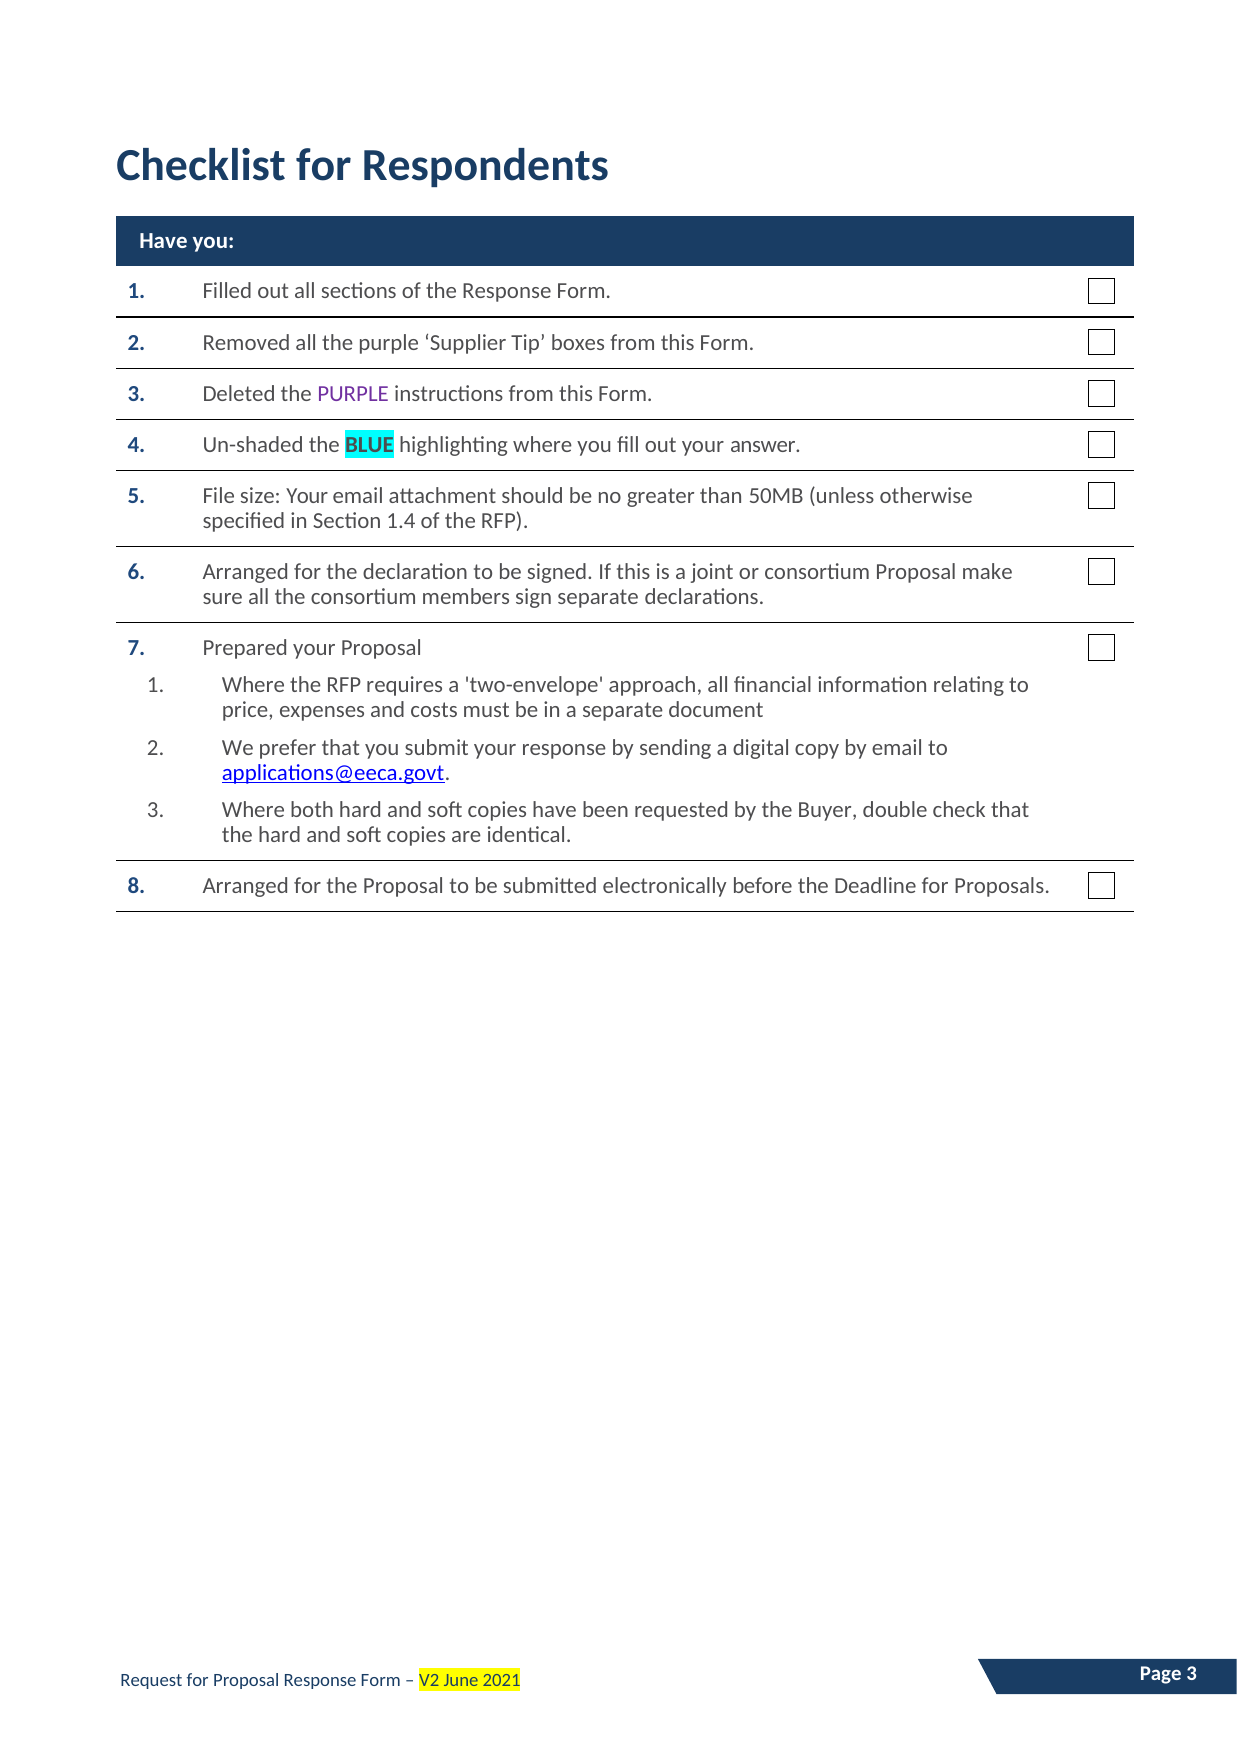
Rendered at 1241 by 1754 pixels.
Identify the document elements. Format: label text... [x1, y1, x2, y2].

table_cell Removed all the purple ‘Supplier Tip’ boxes from this Form. [116, 318, 1064, 367]
table_cell File size: Your email attachment should be no greater than 50MB (unless otherwise specified in Section 1.4 of the RFP). [116, 471, 1064, 546]
table_cell Un-shaded the BLUE highlighting where you fill out your answer. [116, 420, 1064, 469]
table_cell [1064, 471, 1134, 546]
table_cell [1064, 369, 1134, 418]
table_cell Arranged for the Proposal to be submitted electronically before the Deadline for Proposals. [116, 861, 1064, 911]
subtitle Checklist for Respondents [116, 135, 1138, 191]
table_header [1064, 216, 1134, 266]
table_cell [1064, 266, 1134, 316]
table_cell Deleted the PURPLE instructions from this Form. [116, 369, 1064, 418]
table_cell [1064, 547, 1134, 622]
table_cell [1064, 318, 1134, 367]
table_cell [1064, 623, 1134, 860]
table_cell Arranged for the declaration to be signed. If this is a joint or consortium Proposal make sure all the consortium members sign separate declarations. [116, 547, 1064, 622]
table_cell Filled out all sections of the Response Form. [116, 266, 1064, 316]
table_cell [1064, 420, 1134, 469]
table_cell Prepared your Proposal Where the RFP requires a 'two-envelope' approach, all financial information relating to price, expenses and costs must be in a separate document We prefer that you submit your response by sending a digital copy by email to applications@eeca.govt. Where both hard and soft copies have been requested by the Buyer, double check that the hard and soft copies are identical. [116, 623, 1064, 860]
table_header Have you: [116, 216, 1064, 266]
table_cell [1064, 861, 1134, 911]
